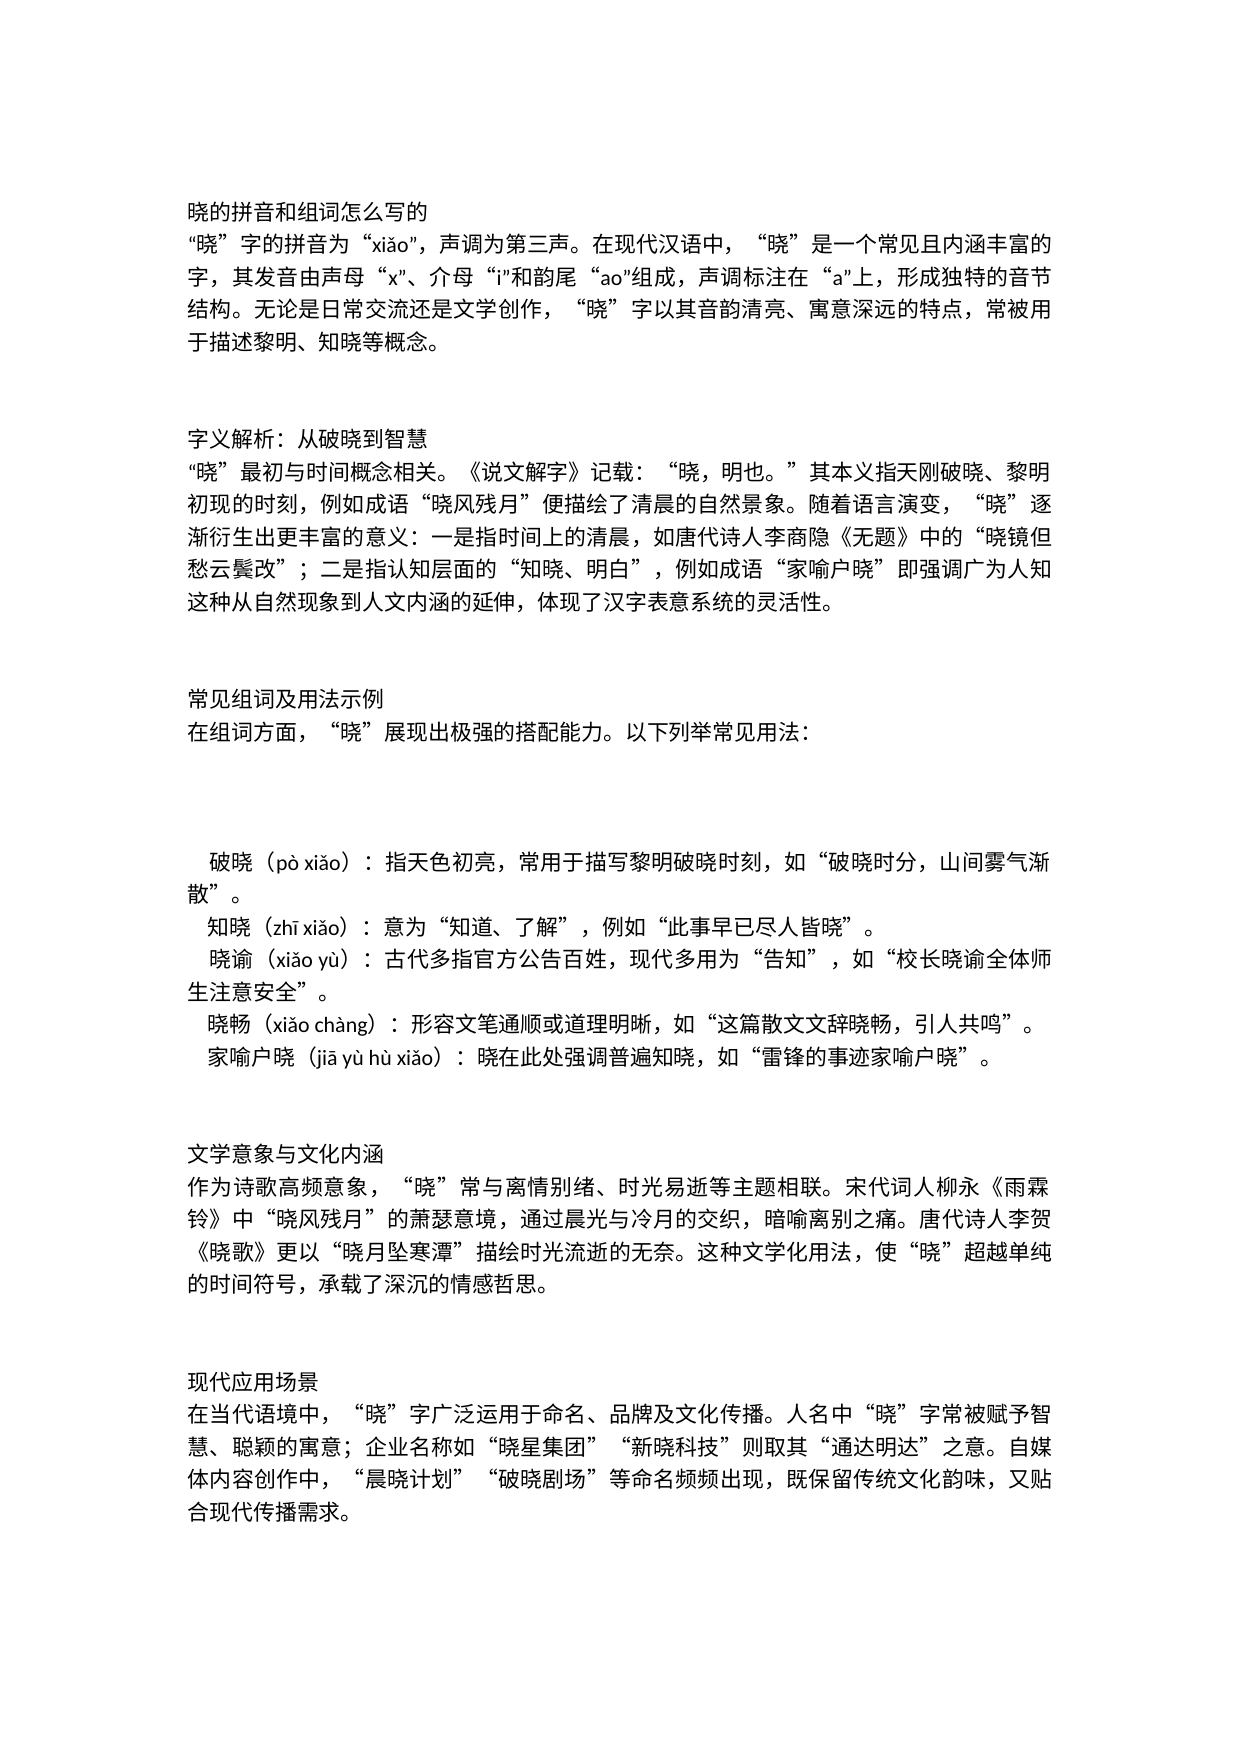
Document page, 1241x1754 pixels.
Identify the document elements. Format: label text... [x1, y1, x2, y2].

text 晓畅（xiǎo chàng）：形容文笔通顺或道理明晰，如“这篇散文文辞晓畅，引人共鸣”。 [187, 1007, 1053, 1039]
text 字义解析：从破晓到智慧 [187, 422, 1053, 454]
text 晓谕（xiǎo yù）：古代多指官方公告百姓，现代多用为“告知”，如“校长晓谕全体师生注意安全”。 [187, 942, 1053, 1007]
text 家喻户晓（jiā yù hù xiǎo）：晓在此处强调普遍知晓，如“雷锋的事迹家喻户晓”。 [187, 1039, 1053, 1072]
text 知晓（zhī xiǎo）：意为“知道、了解”，例如“此事早已尽人皆晓”。 [187, 909, 1053, 942]
text “晓”最初与时间概念相关。《说文解字》记载：“晓，明也。”其本义指天刚破晓、黎明初现的时刻，例如成语“晓风残月”便描绘了清晨的自然景象。随着语言演变，“晓”逐渐衍生出更丰富的意义：一是指时间上的清晨，如唐代诗人李商隐《无题》中的“晓镜但愁云鬓改”；二是指认知层面的“知晓、明白”，例如成语“家喻户晓”即强调广为人知。这种从自然现象到人文内涵的延伸，体现了汉字表意系统的灵活性。 [187, 454, 1053, 617]
text 文学意象与文化内涵 [187, 1137, 1053, 1169]
text 在当代语境中，“晓”字广泛运用于命名、品牌及文化传播。人名中“晓”字常被赋予智慧、聪颖的寓意；企业名称如“晓星集团”“新晓科技”则取其“通达明达”之意。自媒体内容创作中，“晨晓计划”“破晓剧场”等命名频频出现，既保留传统文化韵味，又贴合现代传播需求。 [187, 1397, 1053, 1527]
text 破晓（pò xiǎo）：指天色初亮，常用于描写黎明破晓时刻，如“破晓时分，山间雾气渐散”。 [187, 844, 1053, 909]
text “晓”字的拼音为“xiǎo”，声调为第三声。在现代汉语中，“晓”是一个常见且内涵丰富的字，其发音由声母“x”、介母“i”和韵尾“ao”组成，声调标注在“a”上，形成独特的音节结构。无论是日常交流还是文学创作，“晓”字以其音韵清亮、寓意深远的特点，常被用于描述黎明、知晓等概念。 [187, 227, 1053, 357]
text 在组词方面，“晓”展现出极强的搭配能力。以下列举常见用法： [187, 714, 1053, 747]
text 作为诗歌高频意象，“晓”常与离情别绪、时光易逝等主题相联。宋代词人柳永《雨霖铃》中“晓风残月”的萧瑟意境，通过晨光与冷月的交织，暗喻离别之痛。唐代诗人李贺《晓歌》更以“晓月坠寒潭”描绘时光流逝的无奈。这种文学化用法，使“晓”超越单纯的时间符号，承载了深沉的情感哲思。 [187, 1169, 1053, 1299]
text 现代应用场景 [187, 1364, 1053, 1397]
text 晓的拼音和组词怎么写的 [187, 194, 1053, 227]
text 常见组词及用法示例 [187, 682, 1053, 714]
